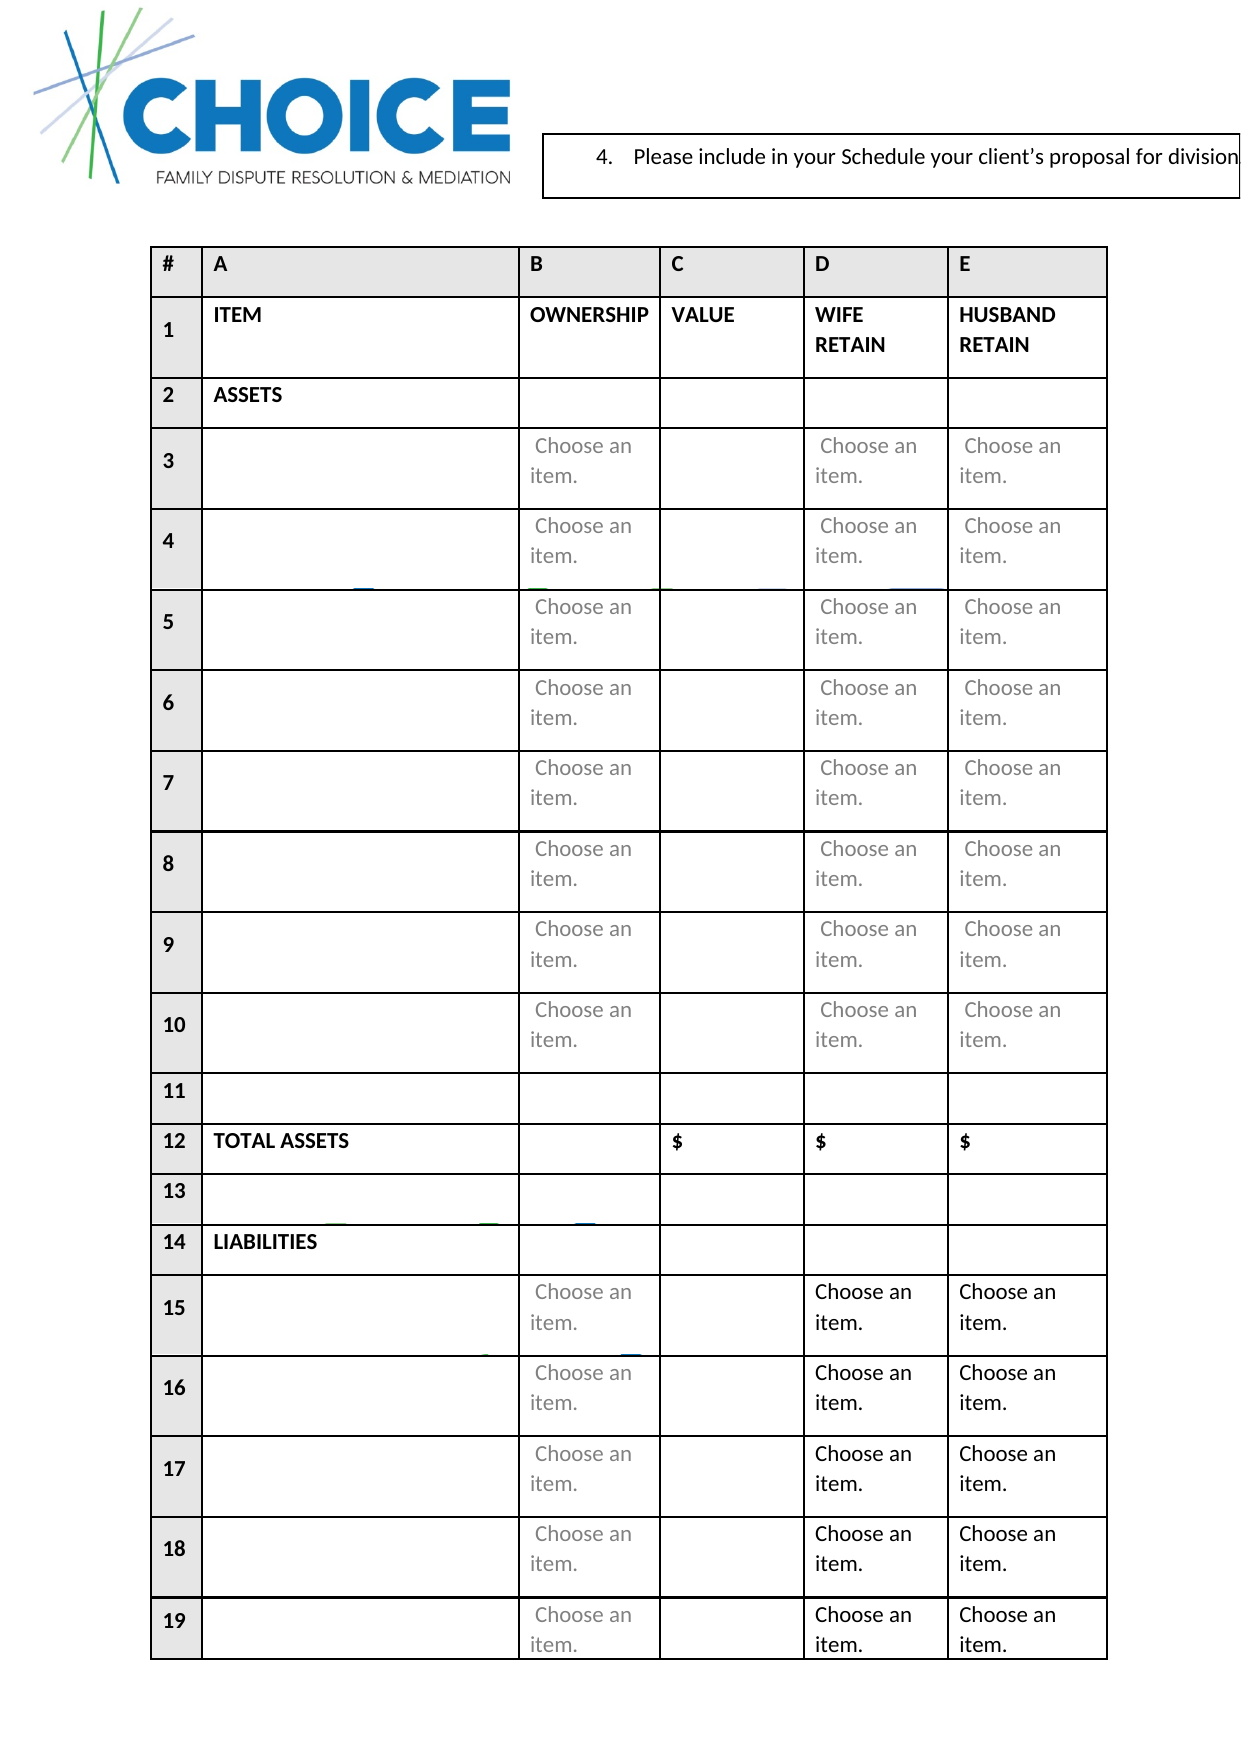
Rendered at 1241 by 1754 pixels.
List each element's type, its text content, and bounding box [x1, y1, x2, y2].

table_cell [520, 994, 659, 1072]
table_cell [949, 671, 1106, 750]
table_cell [520, 1357, 659, 1435]
table_cell [661, 429, 803, 508]
table_cell [203, 1599, 518, 1658]
table_cell [661, 752, 803, 830]
table_cell [661, 994, 803, 1072]
table_cell 5 [152, 591, 201, 669]
table_cell 7 [152, 752, 201, 830]
table_cell [203, 1175, 518, 1223]
table_cell [520, 1518, 659, 1596]
table_cell [949, 429, 1106, 508]
table_cell [949, 1226, 1106, 1274]
table_cell [805, 833, 947, 911]
table_cell $ [661, 1125, 803, 1173]
table_cell [949, 1074, 1106, 1123]
table_cell [203, 1357, 518, 1435]
table_cell 11 [152, 1074, 201, 1123]
table_cell 19 [152, 1599, 201, 1658]
table_header A [203, 248, 518, 296]
table_cell [203, 591, 518, 669]
table_cell 8 [152, 833, 201, 911]
table_cell VALUE [661, 298, 803, 377]
table_cell HUSBAND RETAIN [949, 298, 1106, 377]
table_cell [661, 1437, 803, 1516]
table_cell [520, 1437, 659, 1516]
table_cell [203, 510, 518, 588]
table_cell [805, 429, 947, 508]
table_cell [805, 1175, 947, 1223]
table_cell [661, 510, 803, 588]
table_cell [520, 1125, 659, 1173]
table_cell [203, 1074, 518, 1123]
table_cell [203, 752, 518, 830]
picture [18, 0, 522, 191]
table_cell [661, 591, 803, 669]
table_cell 4 [152, 510, 201, 588]
table_cell [949, 510, 1106, 588]
table_cell 10 [152, 994, 201, 1072]
table_header B [520, 248, 659, 296]
table_cell 16 [152, 1357, 201, 1435]
table_cell 6 [152, 671, 201, 750]
table_cell [949, 1175, 1106, 1223]
table_cell [805, 913, 947, 992]
table_header E [949, 248, 1106, 296]
table_cell [661, 671, 803, 750]
table_header C [661, 248, 803, 296]
table_cell 2 [152, 379, 201, 427]
table_header D [805, 248, 947, 296]
table_cell 14 [152, 1226, 201, 1274]
table_cell [661, 1074, 803, 1123]
table_cell $ [949, 1125, 1106, 1173]
table_cell [203, 1276, 518, 1354]
table_cell [661, 1276, 803, 1354]
table_cell ITEM [203, 298, 518, 377]
table_cell [805, 1074, 947, 1123]
table_cell [520, 429, 659, 508]
table_cell [520, 671, 659, 750]
table_cell 12 [152, 1125, 201, 1173]
table_cell [661, 1175, 803, 1223]
table_cell [949, 913, 1106, 992]
table_cell [661, 1599, 803, 1658]
table_cell 15 [152, 1276, 201, 1354]
table_cell [805, 591, 947, 669]
table_cell [520, 510, 659, 588]
table_cell [805, 671, 947, 750]
table_cell [661, 379, 803, 427]
table_cell [203, 913, 518, 992]
table_cell [520, 1276, 659, 1354]
table_cell [520, 913, 659, 992]
table_cell [203, 429, 518, 508]
table_cell [520, 379, 659, 427]
table_cell [520, 833, 659, 911]
table_cell [661, 1518, 803, 1596]
table_cell [203, 833, 518, 911]
table_cell [661, 1226, 803, 1274]
table_cell [805, 752, 947, 830]
table_cell [805, 510, 947, 588]
table_cell [949, 833, 1106, 911]
table_cell [203, 1437, 518, 1516]
table_cell 13 [152, 1175, 201, 1223]
table_cell [949, 752, 1106, 830]
table_cell [805, 1226, 947, 1274]
table_cell [661, 1357, 803, 1435]
table_cell [520, 591, 659, 669]
table_cell [203, 1518, 518, 1596]
table_cell ASSETS [203, 379, 518, 427]
table_cell 3 [152, 429, 201, 508]
table_cell [520, 752, 659, 830]
table_cell LIABILITIES [203, 1226, 518, 1274]
table_cell [661, 833, 803, 911]
table_cell [203, 671, 518, 750]
table_cell [520, 1599, 659, 1658]
table_cell [805, 994, 947, 1072]
table_cell 1 [152, 298, 201, 377]
table_cell [949, 379, 1106, 427]
table_cell [949, 591, 1106, 669]
table_cell [203, 994, 518, 1072]
table_cell 9 [152, 913, 201, 992]
table_cell 18 [152, 1518, 201, 1596]
table_cell 17 [152, 1437, 201, 1516]
table_cell [520, 1074, 659, 1123]
table_cell [805, 379, 947, 427]
table_cell WIFE RETAIN [805, 298, 947, 377]
table_cell [949, 994, 1106, 1072]
table_cell TOTAL ASSETS [203, 1125, 518, 1173]
table_cell OWNERSHIP [520, 298, 659, 377]
table_header # [152, 248, 201, 296]
table_cell [661, 913, 803, 992]
table_cell [520, 1226, 659, 1274]
table_cell [520, 1175, 659, 1223]
table_cell $ [805, 1125, 947, 1173]
